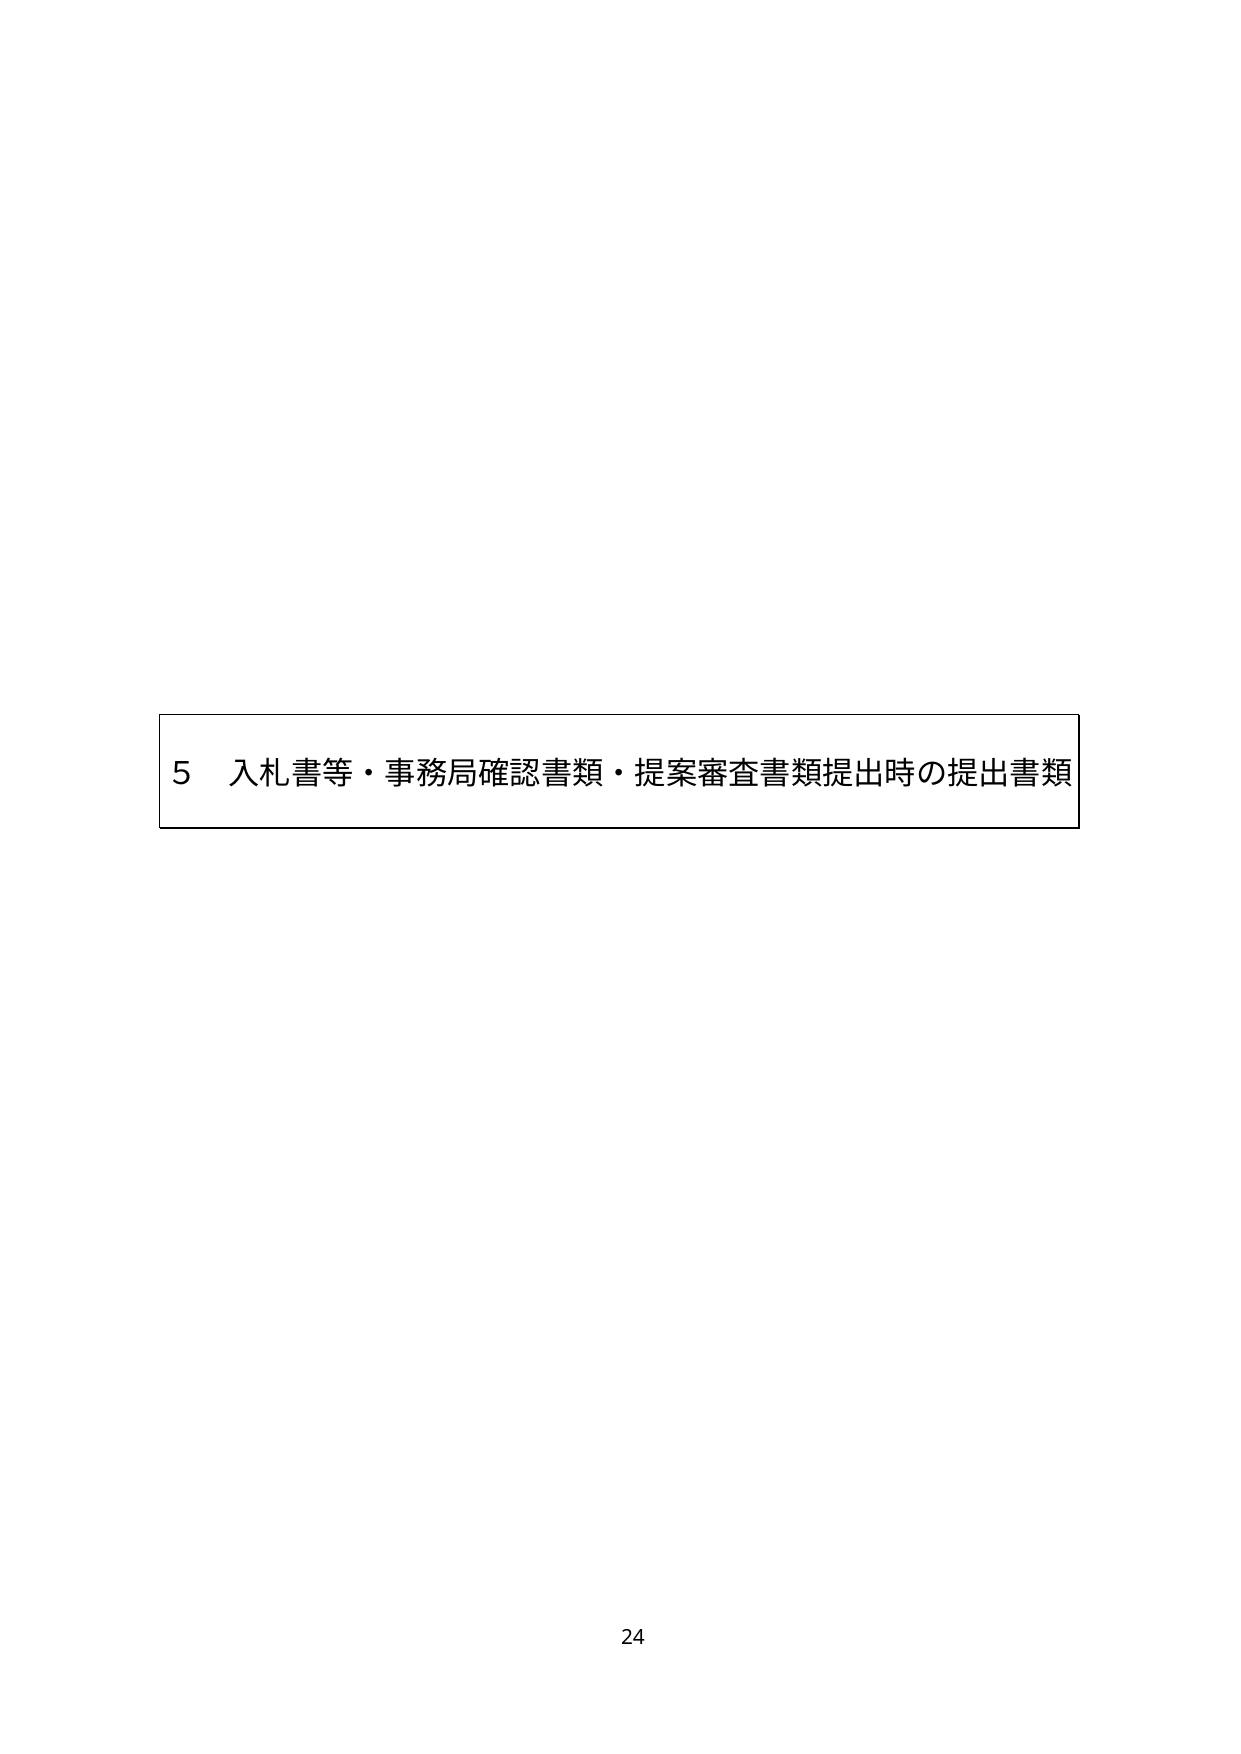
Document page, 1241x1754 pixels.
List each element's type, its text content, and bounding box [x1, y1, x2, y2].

text ５ 入札書等・事務局確認書類・提案審査書類提出時の提出書類 [160, 715, 1078, 827]
